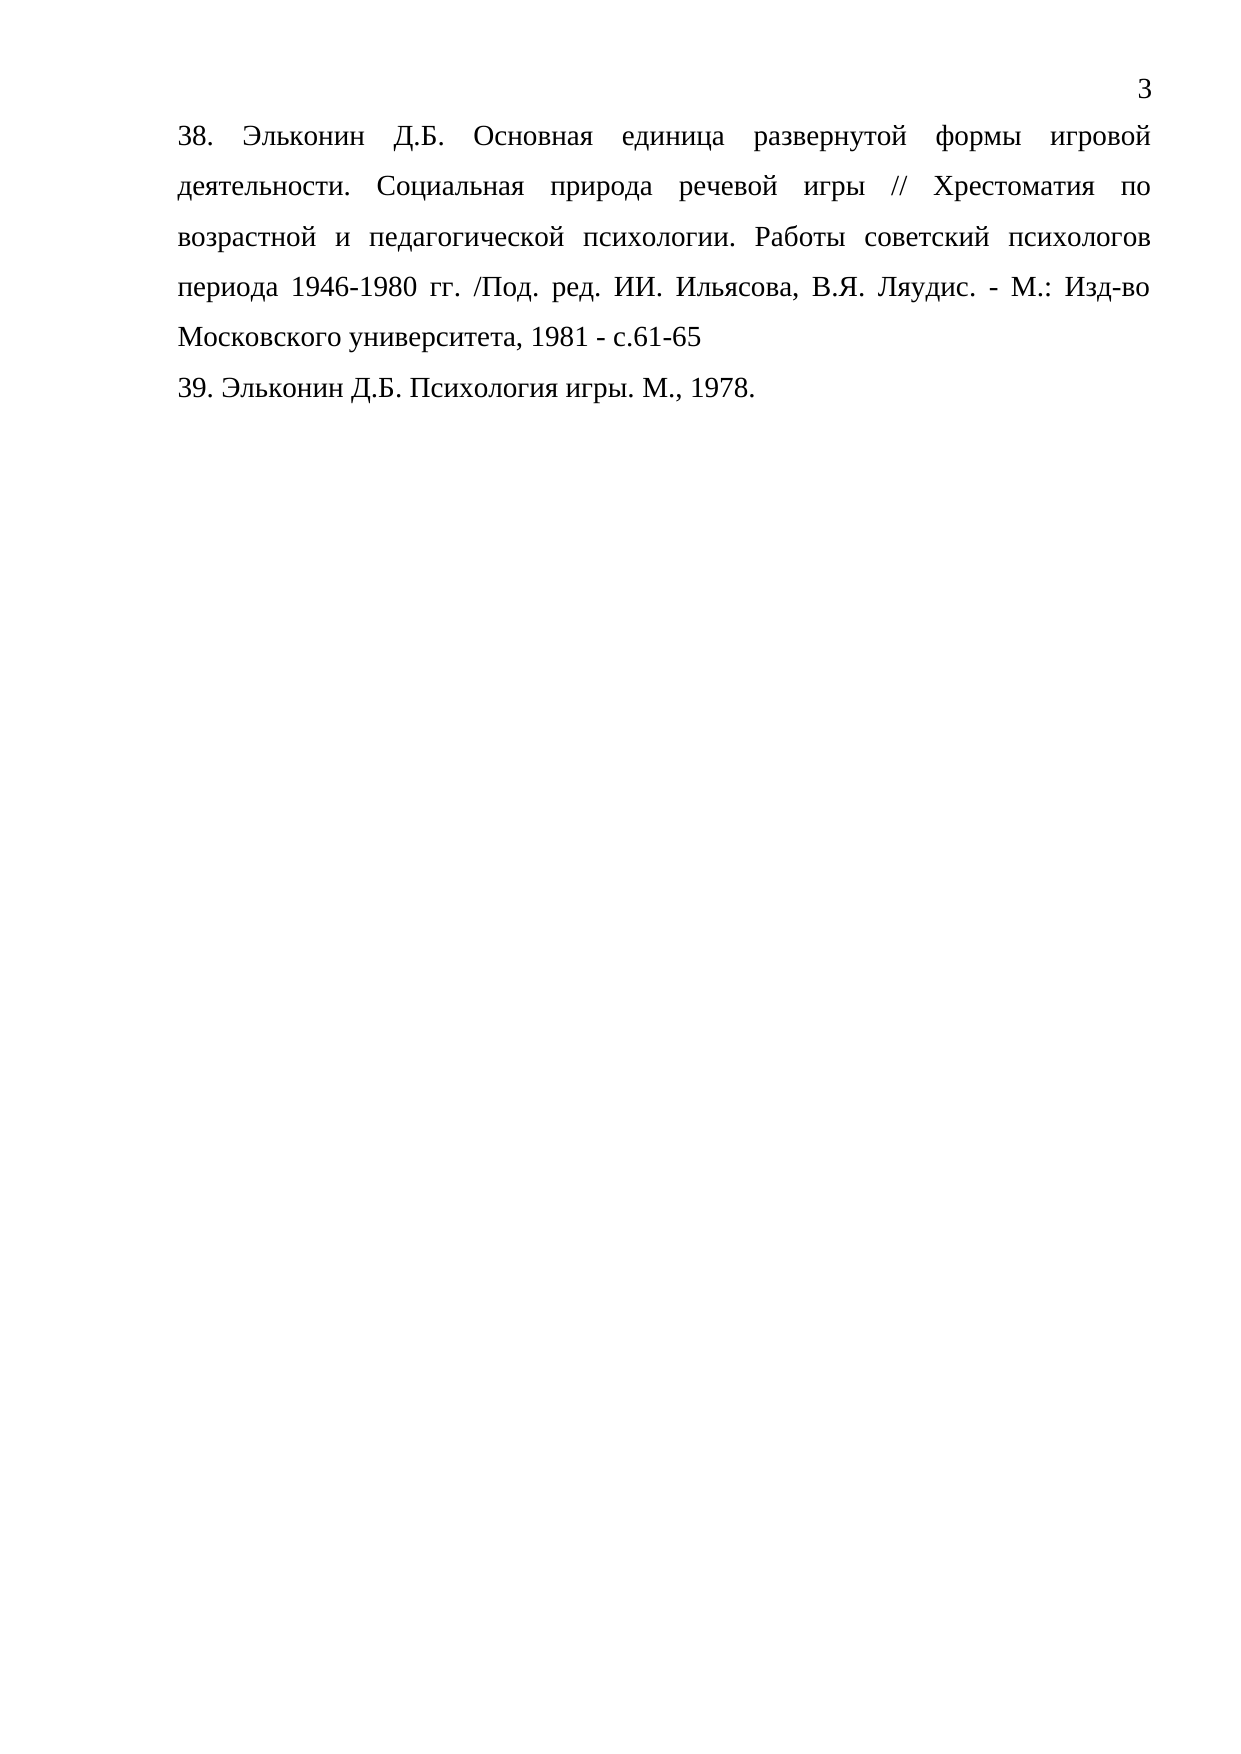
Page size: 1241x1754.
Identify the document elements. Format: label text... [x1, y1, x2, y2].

text 39. Эльконин Д.Б. Психология игры. М., 1978. [177, 370, 1152, 403]
text 38. Эльконин Д.Б. Основная единица развернутой формы игровой деятельности. Социальная природа речевой игры // Хрестоматия по возрастной и педагогической психологии. Работы советский психологов периода 1946-1980 гг. /Под. ред. ИИ. Ильясова, В.Я. Ляудис. - М.: Изд-во Московского университета, 1981 - с.61-65 [177, 118, 1152, 353]
